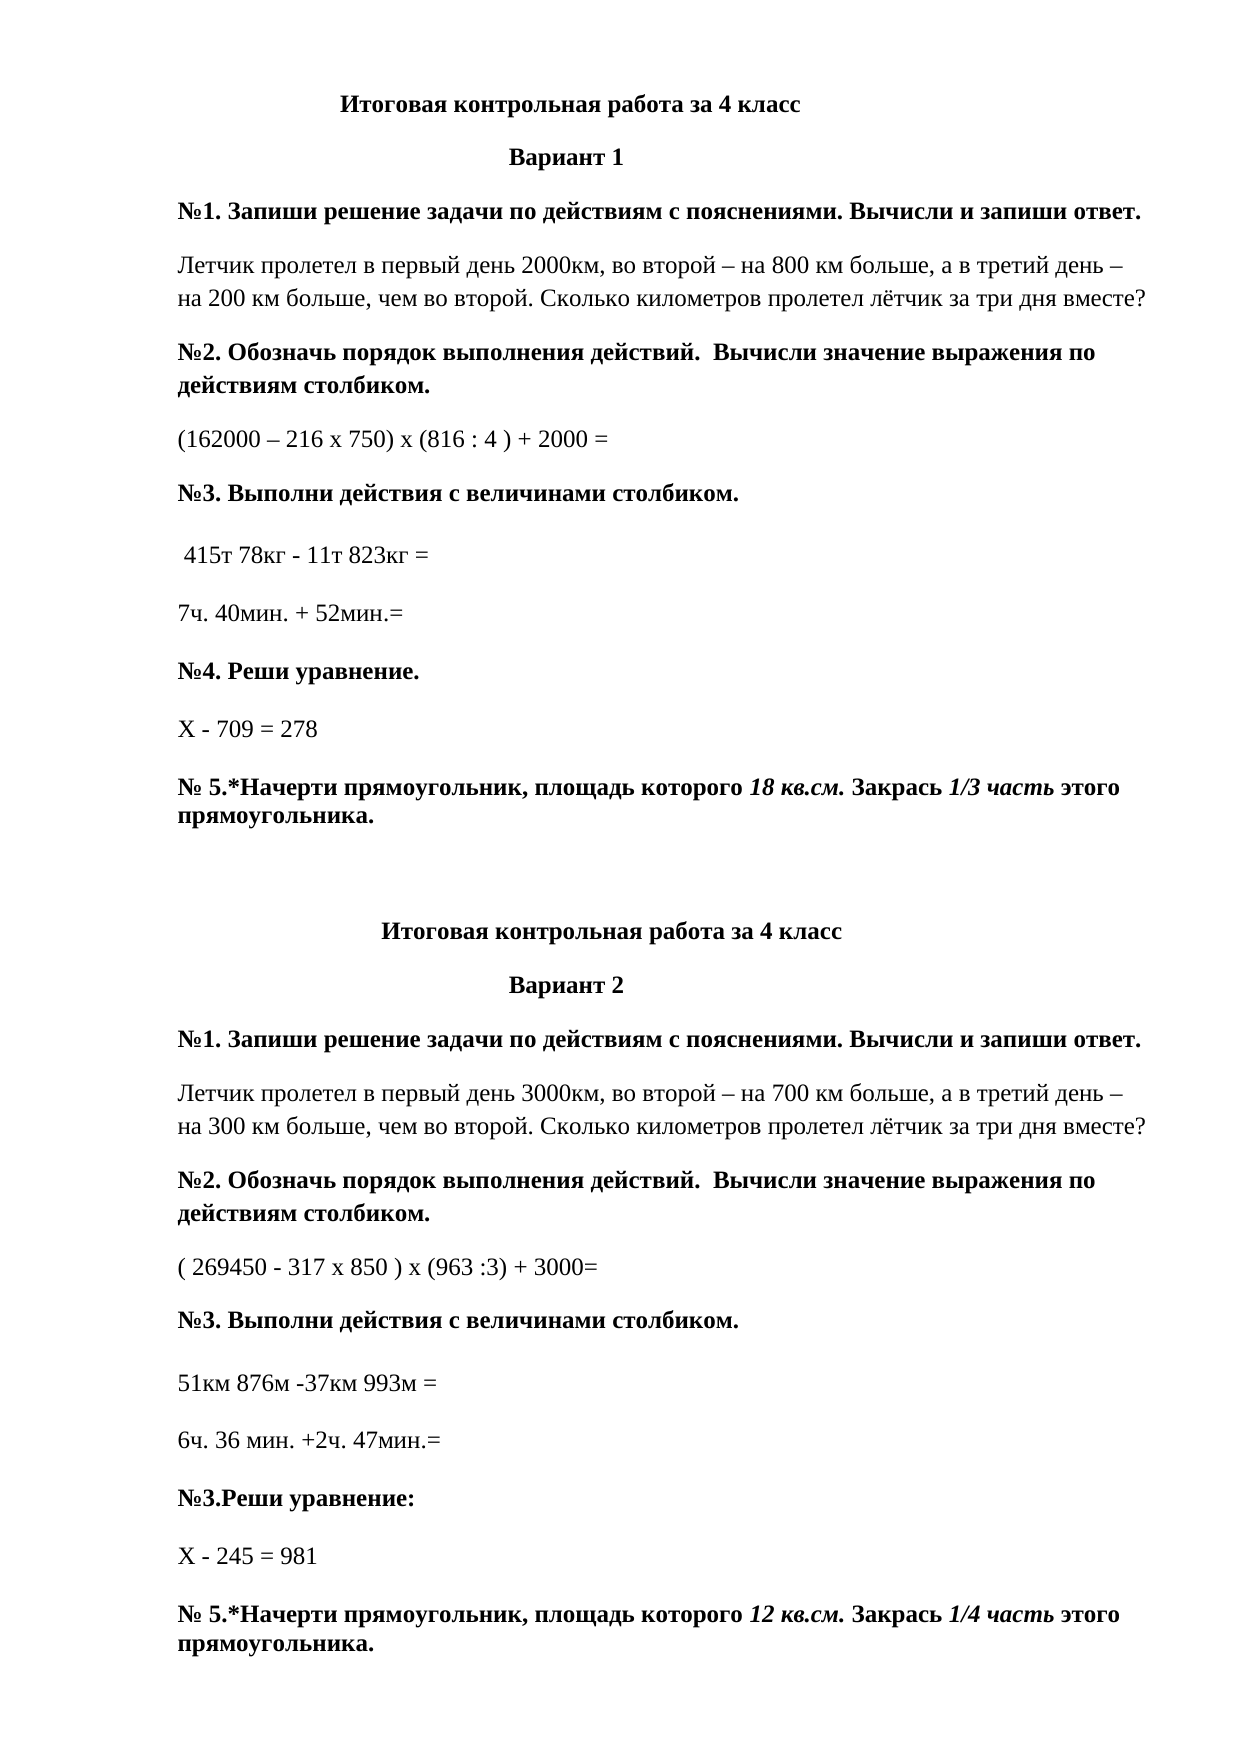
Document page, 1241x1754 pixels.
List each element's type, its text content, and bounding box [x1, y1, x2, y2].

text 6ч. 36 мин. +2ч. 47мин.= [177, 1426, 1152, 1454]
text №3. Выполни действия с величинами столбиком. [177, 1305, 1152, 1334]
text Летчик пролетел в первый день 2000км, во второй – на 800 км больше, а в третий день – на 200 км больше, чем во второй. Сколько километров пролетел лётчик за три дня вместе? [177, 250, 1152, 312]
text Вариант 1 [177, 142, 1152, 171]
text Х - 709 = 278 [177, 714, 1152, 742]
text 415т 78кг - 11т 823кг = [177, 540, 1152, 569]
text №2. Обозначь порядок выполнения действий. Вычисли значение выражения по действиям столбиком. [177, 337, 1152, 399]
text №2. Обозначь порядок выполнения действий. Вычисли значение выражения по действиям столбиком. [177, 1165, 1152, 1226]
text №1. Запиши решение задачи по действиям с пояснениями. Вычисли и запиши ответ. [177, 1024, 1152, 1053]
text ( 269450 - 317 х 850 ) х (963 :3) + 3000= [177, 1252, 1152, 1280]
text № 5.*Начерти прямоугольник, площадь которого 18 кв.см. Закрась 1/3 часть этого прямоугольника. [177, 772, 1152, 829]
text №3. Выполни действия с величинами столбиком. [177, 478, 1152, 507]
text №4. Реши уравнение. [177, 656, 1152, 684]
text №3.Реши уравнение: [177, 1483, 1152, 1512]
text Вариант 2 [177, 970, 1152, 999]
text Итоговая контрольная работа за 4 класс [177, 89, 1152, 117]
text №1. Запиши решение задачи по действиям с пояснениями. Вычисли и запиши ответ. [177, 196, 1152, 225]
text (162000 – 216 х 750) х (816 : 4 ) + 2000 = [177, 424, 1152, 453]
text 51км 876м -37км 993м = [177, 1368, 1152, 1396]
text Итоговая контрольная работа за 4 класс [177, 916, 1152, 945]
text 7ч. 40мин. + 52мин.= [177, 598, 1152, 627]
text № 5.*Начерти прямоугольник, площадь которого 12 кв.см. Закрась 1/4 часть этого прямоугольника. [177, 1599, 1152, 1657]
text Летчик пролетел в первый день 3000км, во второй – на 700 км больше, а в третий день – на 300 км больше, чем во второй. Сколько километров пролетел лётчик за три дня вместе? [177, 1078, 1152, 1139]
text Х - 245 = 981 [177, 1541, 1152, 1570]
